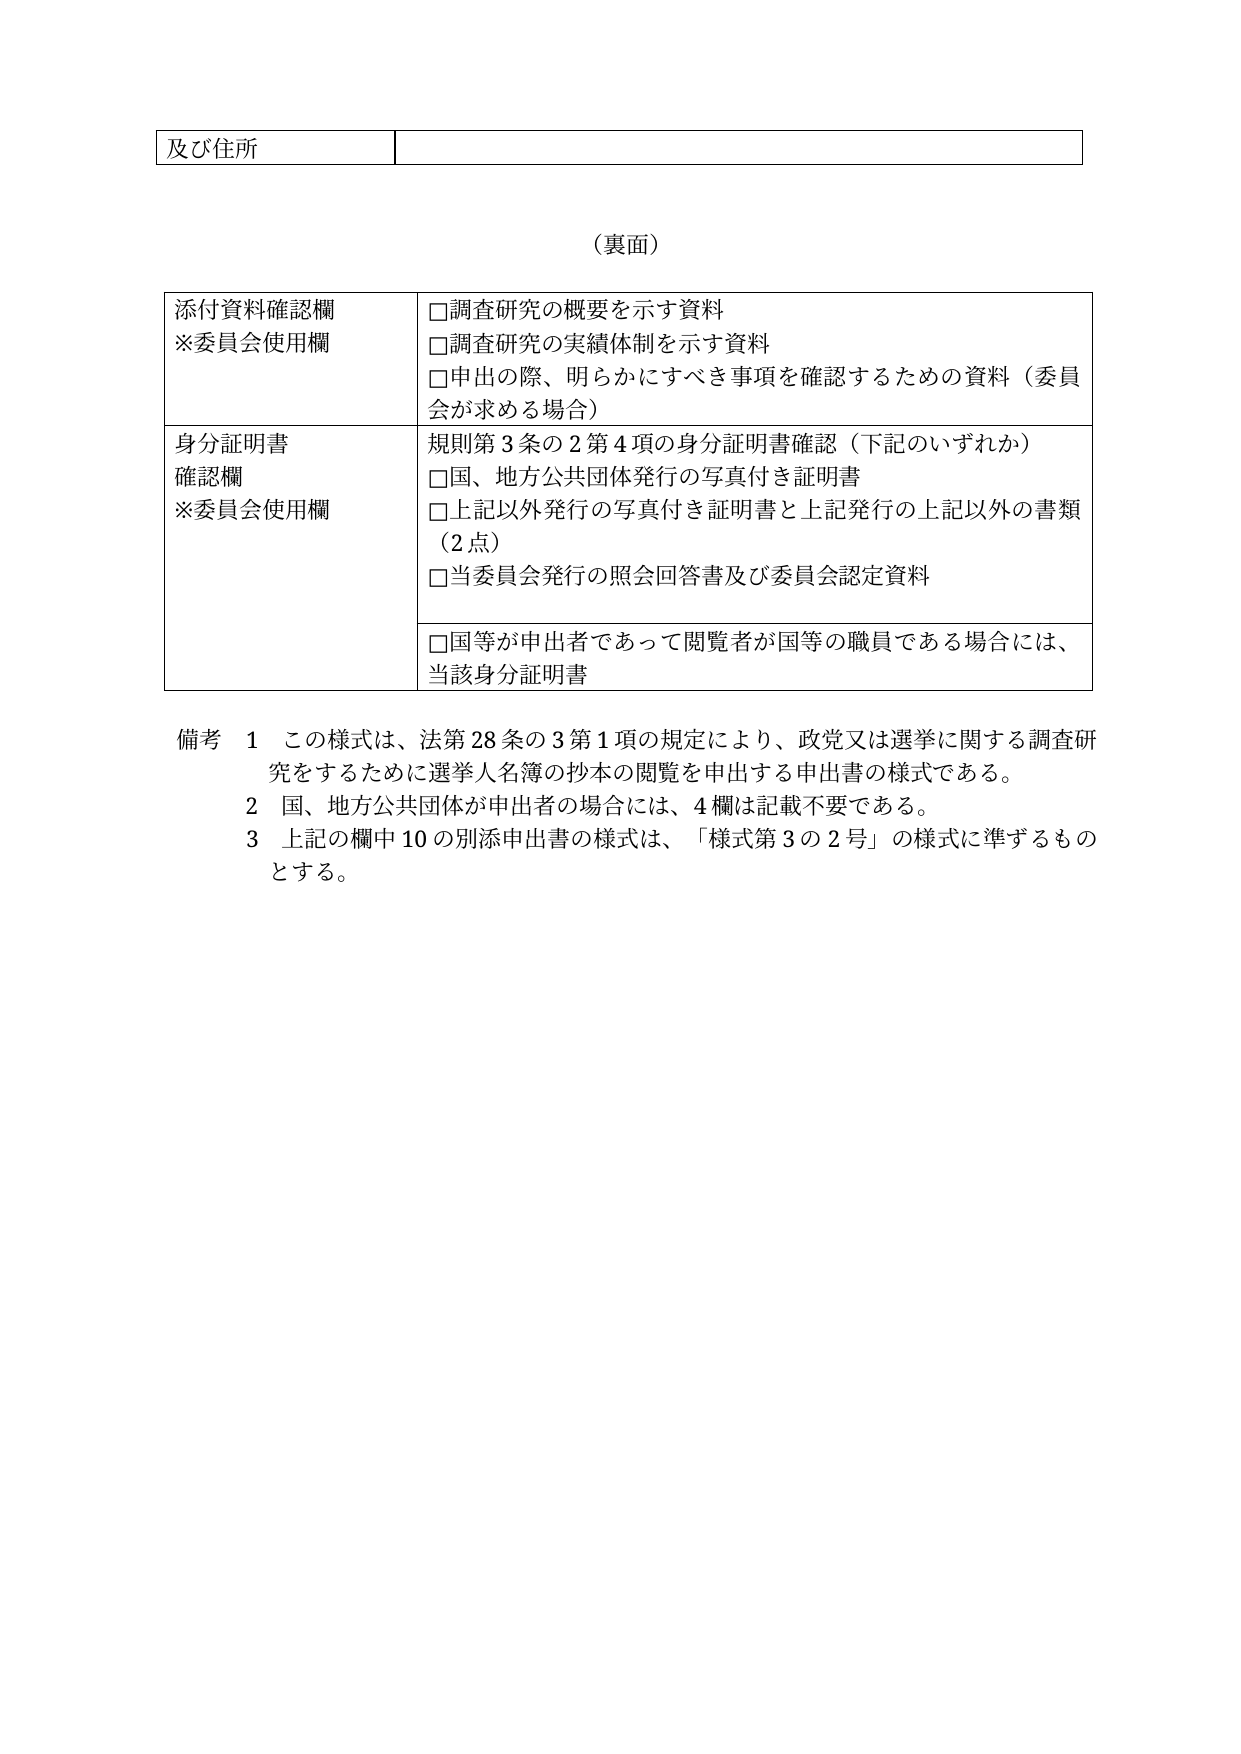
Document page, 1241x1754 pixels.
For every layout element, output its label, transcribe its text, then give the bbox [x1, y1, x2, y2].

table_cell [396, 131, 1082, 164]
text 2 国、地方公共団体が申出者の場合には、4欄は記載不要である。 [153, 788, 1098, 821]
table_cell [157, 131, 394, 164]
table_cell □国等が申出者であって閲覧者が国等の職員である場合には、当該身分証明書 [418, 624, 1092, 690]
text 備考 1 この様式は、法第28条の3第1項の規定により、政党又は選挙に関する調査研究をするために選挙人名簿の抄本の閲覧を申出する申出書の様式である。 [153, 722, 1098, 788]
table_header □調査研究の概要を示す資料 □調査研究の実績体制を示す資料 □申出の際、明らかにすべき事項を確認するための資料（委員会が求める場合） [418, 293, 1092, 425]
text 3 上記の欄中10の別添申出書の様式は、「様式第3の2号」の様式に準ずるものとする。 [153, 821, 1098, 887]
table_header 添付資料確認欄 ※委員会使用欄 [165, 293, 417, 425]
table_cell 身分証明書 確認欄 ※委員会使用欄 [165, 426, 417, 690]
table_cell 規則第3条の2第4項の身分証明書確認（下記のいずれか） □国、地方公共団体発行の写真付き証明書 □上記以外発行の写真付き証明書と上記発行の上記以外の書類（2点） □当委員会発行の照会回答書及び委員会認定資料 [418, 426, 1092, 623]
text （裏面） [153, 227, 1098, 260]
